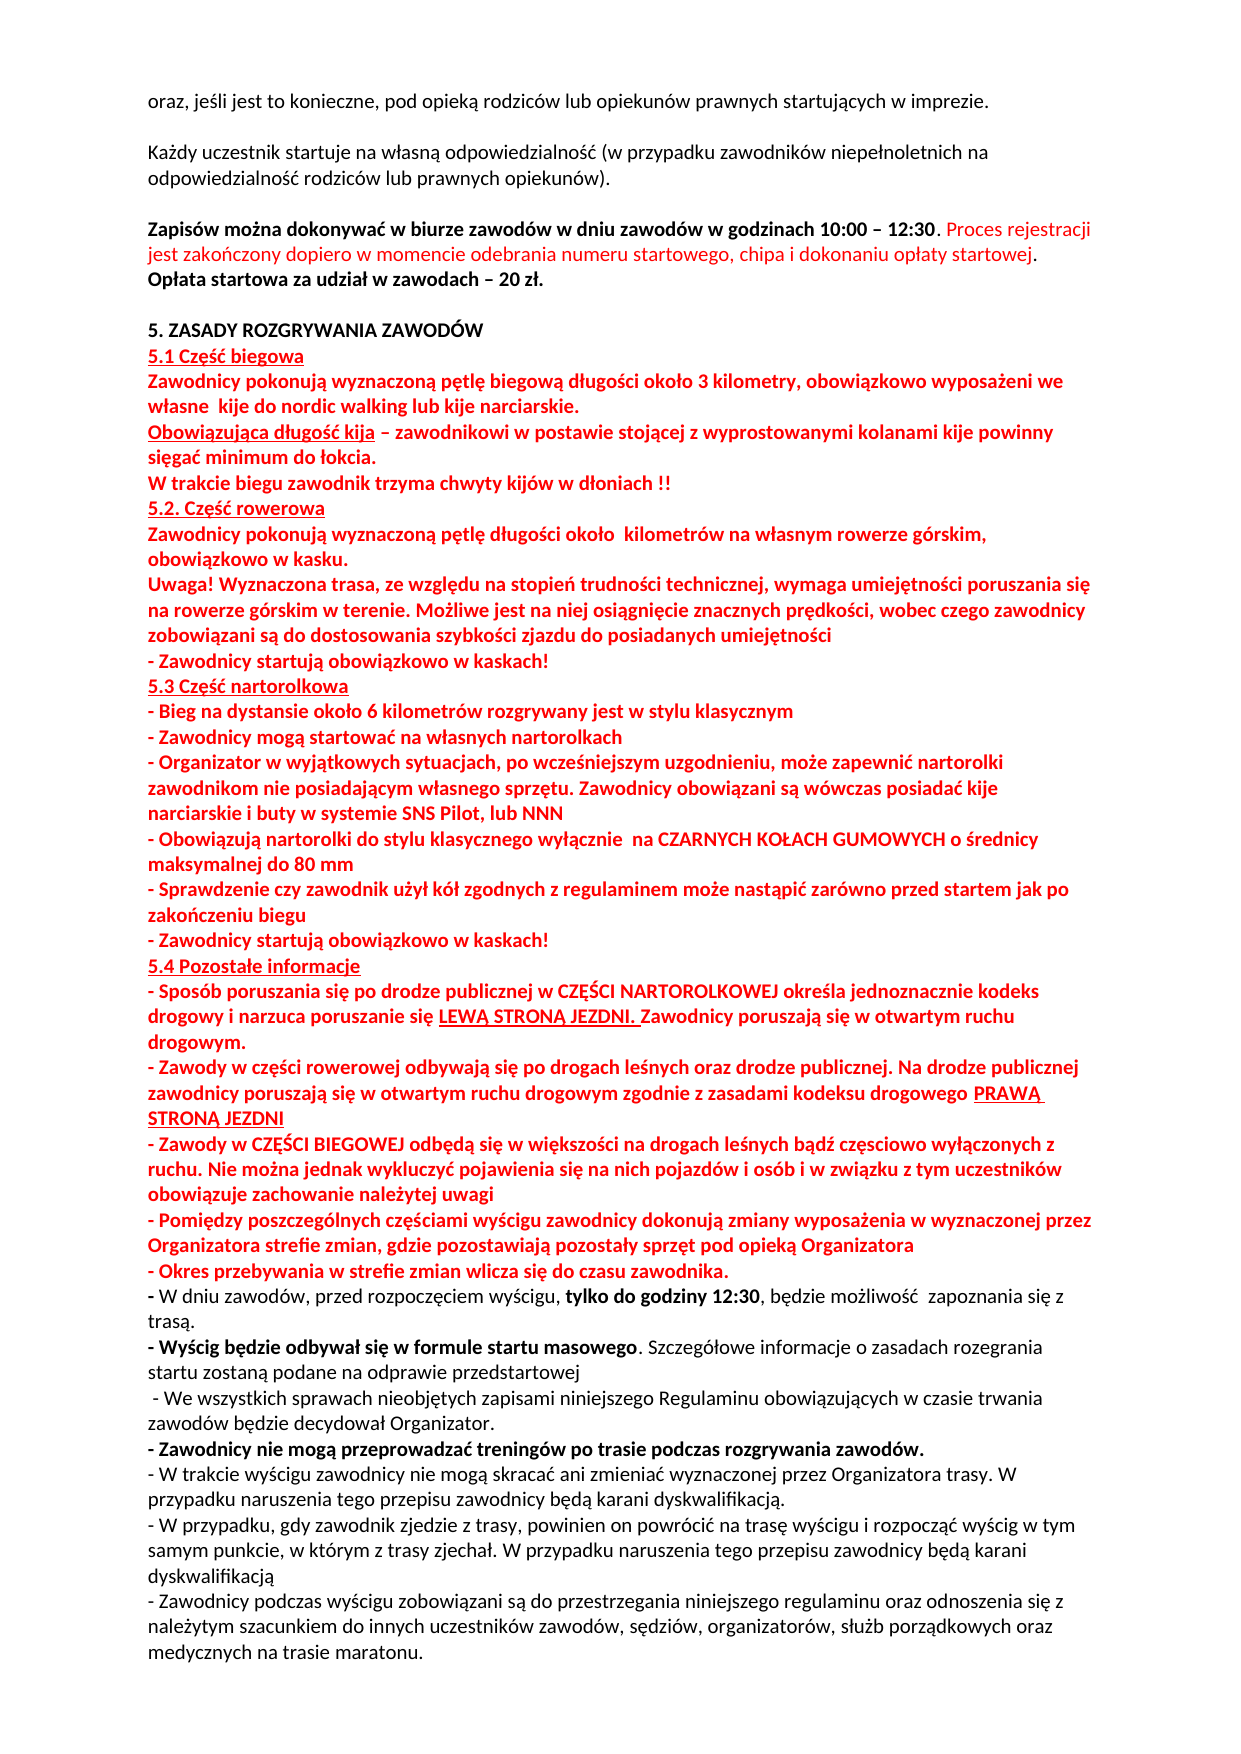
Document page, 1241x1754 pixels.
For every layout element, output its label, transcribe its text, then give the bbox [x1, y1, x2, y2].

text - Bieg na dystansie około 6 kilometrów rozgrywany jest w stylu klasycznym [148, 699, 1092, 724]
text 5.4 Pozostałe informacje [148, 953, 1092, 978]
text Zawodnicy pokonują wyznaczoną pętlę biegową długości około 3 kilometry, obowiązkowo wyposażeni we własne kije do nordic walking lub kije narciarskie. [148, 368, 1092, 419]
text - Obowiązują nartorolki do stylu klasycznego wyłącznie na CZARNYCH KOŁACH GUMOWYCH o średnicy maksymalnej do 80 mm [148, 826, 1092, 877]
text - Pomiędzy poszczególnych częściami wyścigu zawodnicy dokonują zmiany wyposażenia w wyznaczonej przez Organizatora strefie zmian, gdzie pozostawiają pozostały sprzęt pod opieką Organizatora [148, 1207, 1092, 1258]
text - Zawodnicy startują obowiązkowo w kaskach! [148, 648, 1092, 673]
text Zawodnicy pokonują wyznaczoną pętlę długości około kilometrów na własnym rowerze górskim, obowiązkowo w kasku. [148, 521, 1092, 572]
text - Zawodnicy mogą startować na własnych nartorolkach [148, 724, 1092, 749]
text Obowiązująca długość kija – zawodnikowi w postawie stojącej z wyprostowanymi kolanami kije powinny sięgać minimum do łokcia. [148, 419, 1092, 470]
text - W dniu zawodów, przed rozpoczęciem wyścigu, tylko do godziny 12:30, będzie możliwość zapoznania się z trasą. [148, 1283, 1092, 1334]
text - Zawody w CZĘŚCI BIEGOWEJ odbędą się w większości na drogach leśnych bądź częsciowo wyłączonych z ruchu. Nie można jednak wykluczyć pojawienia się na nich pojazdów i osób i w związku z tym uczestników obowiązuje zachowanie należytej uwagi [148, 1131, 1092, 1207]
text 5.2. Część rowerowa [148, 495, 1092, 521]
text 5.3 Część nartorolkowa [148, 673, 1092, 699]
text W trakcie biegu zawodnik trzyma chwyty kijów w dłoniach !! [148, 470, 1092, 495]
text - Zawodnicy nie mogą przeprowadzać treningów po trasie podczas rozgrywania zawodów. [148, 1436, 1092, 1461]
text Uwaga! Wyznaczona trasa, ze względu na stopień trudności technicznej, wymaga umiejętności poruszania się na rowerze górskim w terenie. Możliwe jest na niej osiągnięcie znacznych prędkości, wobec czego zawodnicy zobowiązani są do dostosowania szybkości zjazdu do posiadanych umiejętności [148, 572, 1092, 648]
text Opłata startowa za udział w zawodach – 20 zł. [148, 267, 1092, 292]
text - Organizator w wyjątkowych sytuacjach, po wcześniejszym uzgodnieniu, może zapewnić nartorolki zawodnikom nie posiadającym własnego sprzętu. Zawodnicy obowiązani są wówczas posiadać kije narciarskie i buty w systemie SNS Pilot, lub NNN [148, 749, 1092, 826]
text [148, 89, 1092, 267]
text 5.1 Część biegowa [148, 343, 1092, 368]
text - Zawodnicy startują obowiązkowo w kaskach! [148, 927, 1092, 953]
text - Sposób poruszania się po drodze publicznej w CZĘŚCI NARTOROLKOWEJ określa jednoznacznie kodeks drogowy i narzuca poruszanie się LEWĄ STRONĄ JEZDNI. Zawodnicy poruszają się w otwartym ruchu drogowym. [148, 978, 1092, 1054]
text - Zawody w części rowerowej odbywają się po drogach leśnych oraz drodze publicznej. Na drodze publicznej zawodnicy poruszają się w otwartym ruchu drogowym zgodnie z zasadami kodeksu drogowego PRAWĄ STRONĄ JEZDNI [148, 1054, 1092, 1131]
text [148, 1512, 1092, 1664]
text - Wyścig będzie odbywał się w formule startu masowego. Szczegółowe informacje o zasadach rozegrania startu zostaną podane na odprawie przedstartowej [148, 1334, 1092, 1385]
text - We wszystkich sprawach nieobjętych zapisami niniejszego Regulaminu obowiązujących w czasie trwania zawodów będzie decydował Organizator. [148, 1385, 1092, 1436]
text - W trakcie wyścigu zawodnicy nie mogą skracać ani zmieniać wyznaczonej przez Organizatora trasy. W przypadku naruszenia tego przepisu zawodnicy będą karani dyskwalifikacją. [148, 1461, 1092, 1512]
text 5. ZASADY ROZGRYWANIA ZAWODÓW [148, 317, 1092, 343]
text - Sprawdzenie czy zawodnik użył kół zgodnych z regulaminem może nastąpić zarówno przed startem jak po zakończeniu biegu [148, 877, 1092, 927]
text - Okres przebywania w strefie zmian wlicza się do czasu zawodnika. [148, 1258, 1092, 1283]
